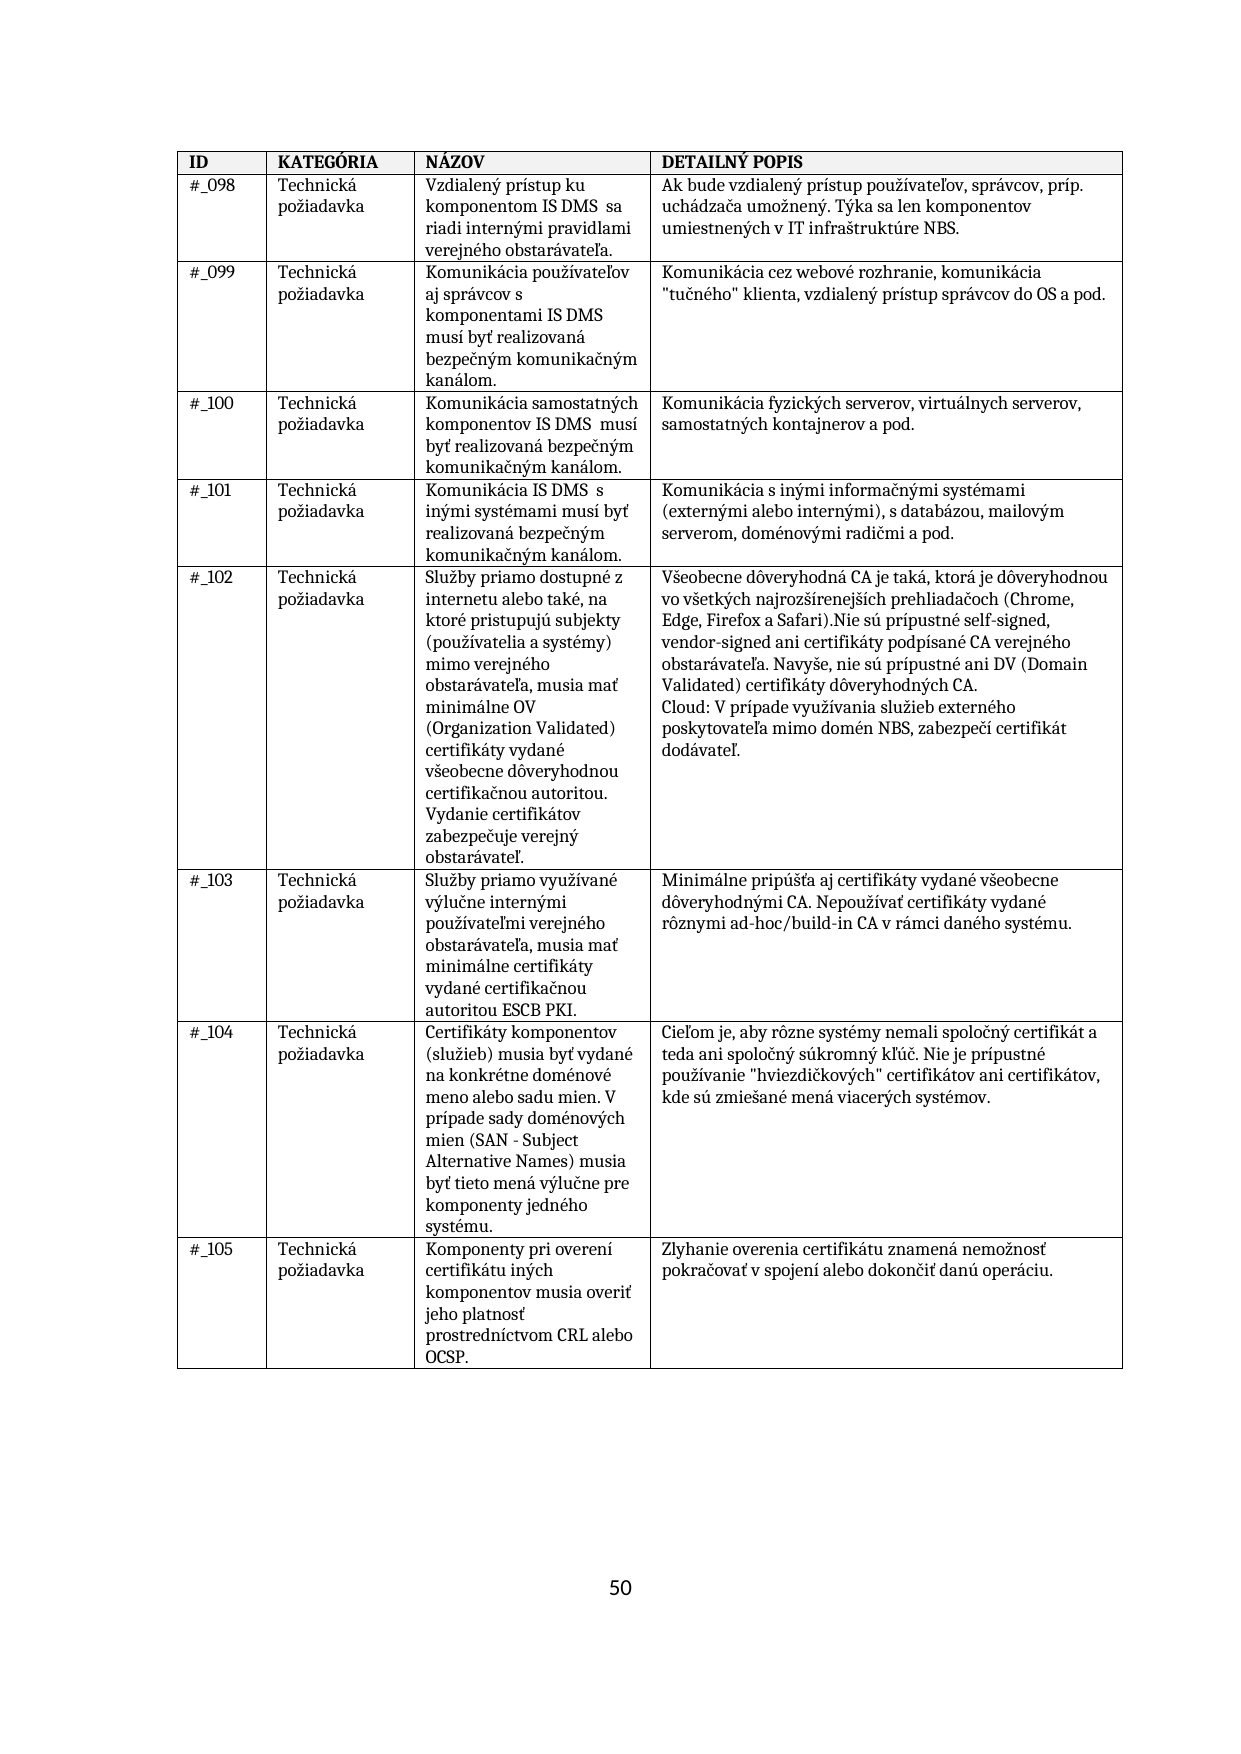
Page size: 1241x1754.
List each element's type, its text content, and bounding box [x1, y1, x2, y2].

table_header DETAILNÝ POPIS [651, 152, 1122, 173]
table_cell Technická požiadavka [267, 1022, 414, 1237]
table_cell Minimálne pripúšťa aj certifikáty vydané všeobecne dôveryhodnými CA. Nepoužívať certifikáty vydané rôznymi ad-hoc/build-in CA v rámci daného systému. [651, 870, 1122, 1021]
table_cell Komunikácia s inými informačnými systémami (externými alebo internými), s databázou, mailovým serverom, doménovými radičmi a pod. [651, 480, 1122, 566]
table_cell #_099 [178, 262, 266, 391]
table_cell Komunikácia IS DMS s inými systémami musí byť realizovaná bezpečným komunikačným kanálom. [415, 480, 650, 566]
table_cell Technická požiadavka [267, 480, 414, 566]
table_cell Komunikácia cez webové rozhranie, komunikácia "tučného" klienta, vzdialený prístup správcov do OS a pod. [651, 262, 1122, 391]
table_cell Technická požiadavka [267, 1238, 414, 1368]
table_cell #_104 [178, 1022, 266, 1237]
table_cell Technická požiadavka [267, 567, 414, 869]
table_cell Vzdialený prístup ku komponentom IS DMS sa riadi internými pravidlami verejného obstarávateľa. [415, 175, 650, 261]
table_cell Technická požiadavka [267, 392, 414, 478]
table_cell #_105 [178, 1238, 266, 1368]
table_cell Komunikácia samostatných komponentov IS DMS musí byť realizovaná bezpečným komunikačným kanálom. [415, 392, 650, 478]
table_cell #_098 [178, 175, 266, 261]
table_cell Technická požiadavka [267, 262, 414, 391]
table_cell #_102 [178, 567, 266, 869]
table_cell #_101 [178, 480, 266, 566]
table_cell #_100 [178, 392, 266, 478]
table_cell Služby priamo dostupné z internetu alebo také, na ktoré pristupujú subjekty (používatelia a systémy) mimo verejného obstarávateľa, musia mať minimálne OV (Organization Validated) certifikáty vydané všeobecne dôveryhodnou certifikačnou autoritou. Vydanie certifikátov zabezpečuje verejný obstarávateľ. [415, 567, 650, 869]
table_cell Technická požiadavka [267, 870, 414, 1021]
table_cell Komunikácia fyzických serverov, virtuálnych serverov, samostatných kontajnerov a pod. [651, 392, 1122, 478]
table_cell Certifikáty komponentov (služieb) musia byť vydané na konkrétne doménové meno alebo sadu mien. V prípade sady doménových mien (SAN - Subject Alternative Names) musia byť tieto mená výlučne pre komponenty jedného systému. [415, 1022, 650, 1237]
table_header KATEGÓRIA [267, 152, 414, 173]
table_header NÁZOV [415, 152, 650, 173]
table_cell Služby priamo využívané výlučne internými používateľmi verejného obstarávateľa, musia mať minimálne certifikáty vydané certifikačnou autoritou ESCB PKI. [415, 870, 650, 1021]
table_cell Cieľom je, aby rôzne systémy nemali spoločný certifikát a teda ani spoločný súkromný kľúč. Nie je prípustné používanie "hviezdičkových" certifikátov ani certifikátov, kde sú zmiešané mená viacerých systémov. [651, 1022, 1122, 1237]
table_cell Technická požiadavka [267, 175, 414, 261]
table_cell #_103 [178, 870, 266, 1021]
table_cell Ak bude vzdialený prístup používateľov, správcov, príp. uchádzača umožnený. Týka sa len komponentov umiestnených v IT infraštruktúre NBS. [651, 175, 1122, 261]
table_cell Komponenty pri overení certifikátu iných komponentov musia overiť jeho platnosť prostredníctvom CRL alebo OCSP. [415, 1238, 650, 1368]
table_cell Zlyhanie overenia certifikátu znamená nemožnosť pokračovať v spojení alebo dokončiť danú operáciu. [651, 1238, 1122, 1368]
table_cell Komunikácia používateľov aj správcov s komponentami IS DMS musí byť realizovaná bezpečným komunikačným kanálom. [415, 262, 650, 391]
table_header ID [178, 152, 266, 173]
table_cell Všeobecne dôveryhodná CA je taká, ktorá je dôveryhodnou vo všetkých najrozšírenejších prehliadačoch (Chrome, Edge, Firefox a Safari).Nie sú prípustné self-signed, vendor-signed ani certifikáty podpísané CA verejného obstarávateľa. Navyše, nie sú prípustné ani DV (Domain Validated) certifikáty dôveryhodných CA. Cloud: V prípade využívania služieb externého poskytovateľa mimo domén NBS, zabezpečí certifikát dodávateľ. [651, 567, 1122, 869]
